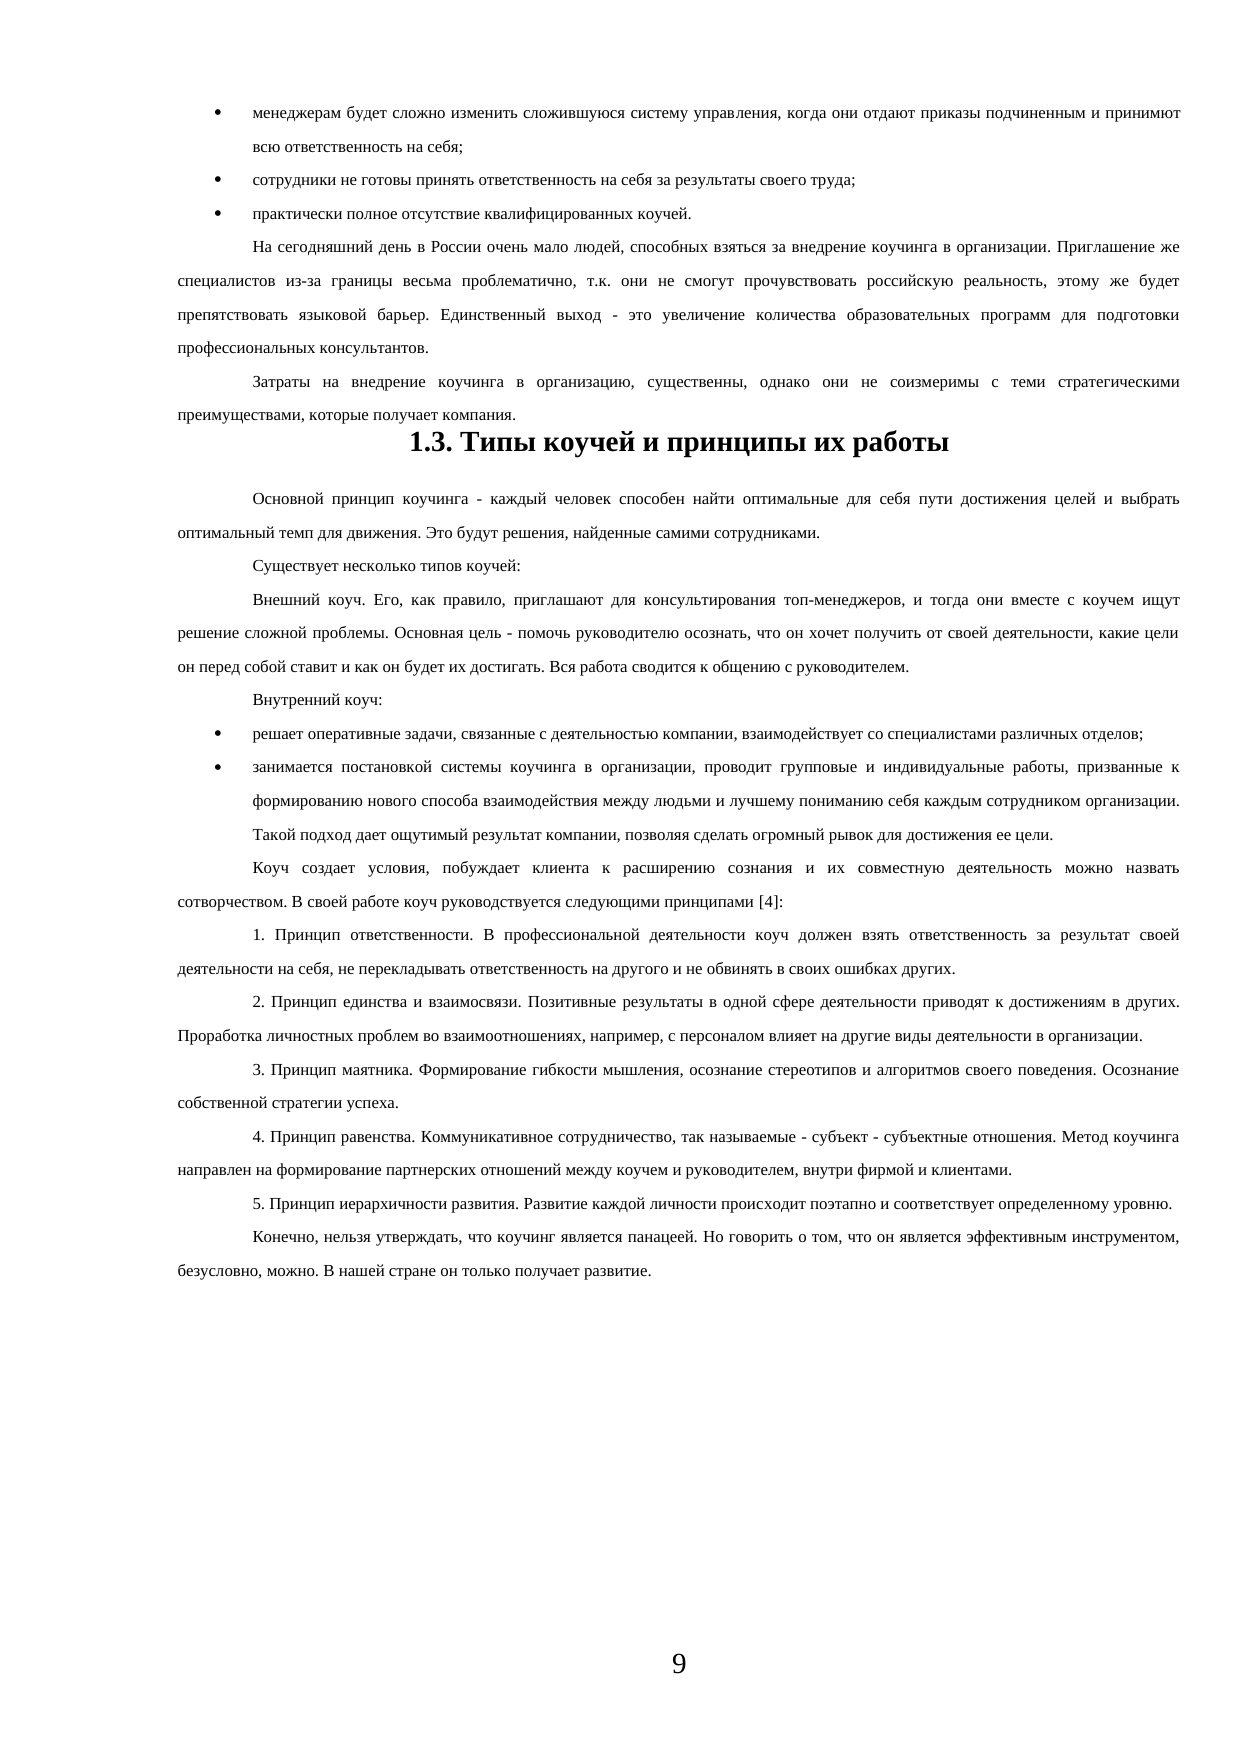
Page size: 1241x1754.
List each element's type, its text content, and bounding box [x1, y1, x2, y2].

list практически полное отсутствие квалифицированных коучей. [215, 189, 1181, 223]
list занимается постановкой системы коучинга в организации, проводит групповые и индивидуальные работы, призванные к формированию нового способа взаимодействия между людьми и лучшему пониманию себя каждым сотрудником организации. Такой подход дает ощутимый результат компании, позволяя сделать огромный рывок для достижения ее цели. [215, 743, 1181, 844]
list менеджерам будет сложно изменить сложившуюся систему управления, когда они отдают приказы подчиненным и принимют всю ответственность на себя; [215, 89, 1181, 156]
list решает оперативные задачи, связанные с деятельностью компании, взаимодействует со специалистами различных отделов; [215, 709, 1181, 743]
text Конечно, нельзя утверждать, что коучинг является панацеей. Но говорить о том, что он является эффективным инструментом, безусловно, можно. В нашей стране он только получает развитие. [177, 1213, 1181, 1280]
text 1. Принцип ответственности. В профессиональной деятельности коуч должен взять ответственность за результат своей деятельности на себя, не перекладывать ответственность на другого и не обвинять в своих ошибках других. [177, 911, 1181, 978]
text Внешний коуч. Его, как правило, приглашают для консультирования топ-менеджеров, и тогда они вместе с коучем ищут решение сложной проблемы. Основная цель - помочь руководителю осознать, что он хочет получить от своей деятельности, какие цели он перед собой ставит и как он будет их достигать. Вся работа сводится к общению с руководителем. [177, 575, 1181, 676]
text Внутренний коуч: [177, 676, 1181, 709]
text Коуч создает условия, побуждает клиента к расширению сознания и их совместную деятельность можно назвать сотворчеством. В своей работе коуч руководствуется следующими принципами [4]: [177, 844, 1181, 911]
text На сегодняшний день в России очень мало людей, способных взяться за внедрение коучинга в организации. Приглашение же специалистов из-за границы весьма проблематично, т.к. они не смогут прочувствовать российскую реальность, этому же будет препятствовать языковой барьер. Единственный выход - это увеличение количества образовательных программ для подготовки профессиональных консультантов. [177, 223, 1181, 357]
text 3. Принцип маятника. Формирование гибкости мышления, осознание стереотипов и алгоритмов своего поведения. Осознание собственной стратегии успеха. [177, 1045, 1181, 1112]
text Основной принцип коучинга - каждый человек способен найти оптимальные для себя пути достижения целей и выбрать оптимальный темп для движения. Это будут решения, найденные самими сотрудниками. [177, 475, 1181, 542]
text Существует несколько типов коучей: [177, 542, 1181, 575]
subtitle 1.3. Типы коучей и принципы их работы [177, 424, 1181, 458]
text 2. Принцип единства и взаимосвязи. Позитивные результаты в одной сфере деятельности приводят к достижениям в других. Проработка личностных проблем во взаимоотношениях, например, с персоналом влияет на другие виды деятельности в организации. [177, 978, 1181, 1045]
text 5. Принцип иерархичности развития. Развитие каждой личности происходит поэтапно и соответствует определенному уровню. [177, 1179, 1181, 1213]
text Затраты на внедрение коучинга в организацию, существенны, однако они не соизмеримы с теми стратегическими преимуществами, которые получает компания. [177, 357, 1181, 424]
list сотрудники не готовы принять ответственность на себя за результаты своего труда; [215, 156, 1181, 189]
text 4. Принцип равенства. Коммуникативное сотрудничество, так называемые - субъект - субъектные отношения. Метод коучинга направлен на формирование партнерских отношений между коучем и руководителем, внутри фирмой и клиентами. [177, 1112, 1181, 1179]
